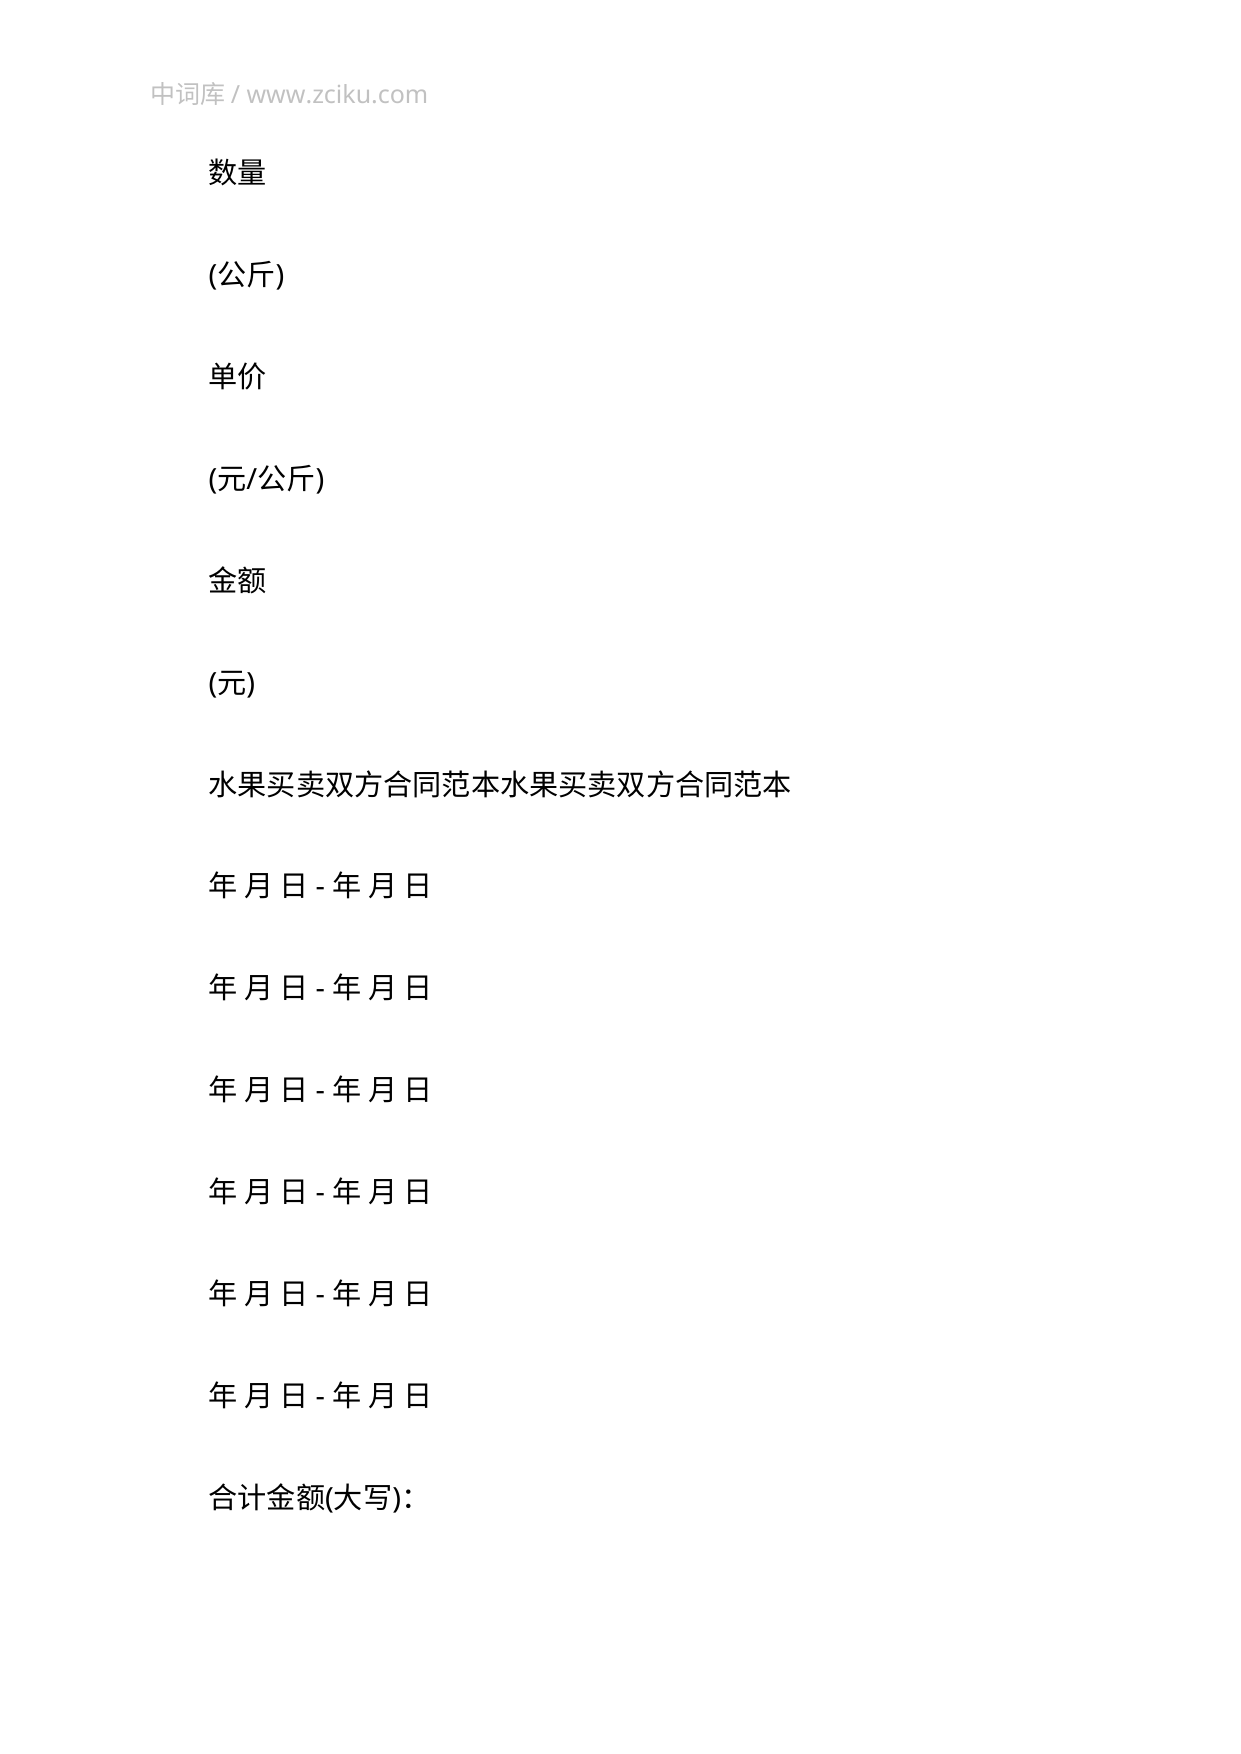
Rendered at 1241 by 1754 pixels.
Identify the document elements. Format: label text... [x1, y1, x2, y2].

text 数量 [150, 150, 1090, 192]
text 年 月 日 - 年 月 日 [150, 863, 1090, 905]
text 年 月 日 - 年 月 日 [150, 1271, 1090, 1313]
text 合计金额(大写)： [150, 1475, 1090, 1517]
text (元) [150, 659, 1090, 702]
text 年 月 日 - 年 月 日 [150, 965, 1090, 1007]
text 年 月 日 - 年 月 日 [150, 1067, 1090, 1109]
text (公斤) [150, 252, 1090, 294]
text 金额 [150, 557, 1090, 600]
text 年 月 日 - 年 月 日 [150, 1373, 1090, 1415]
text 水果买卖双方合同范本水果买卖双方合同范本 [150, 761, 1090, 803]
text (元/公斤) [150, 456, 1090, 498]
text 单价 [150, 354, 1090, 396]
text 年 月 日 - 年 月 日 [150, 1169, 1090, 1211]
